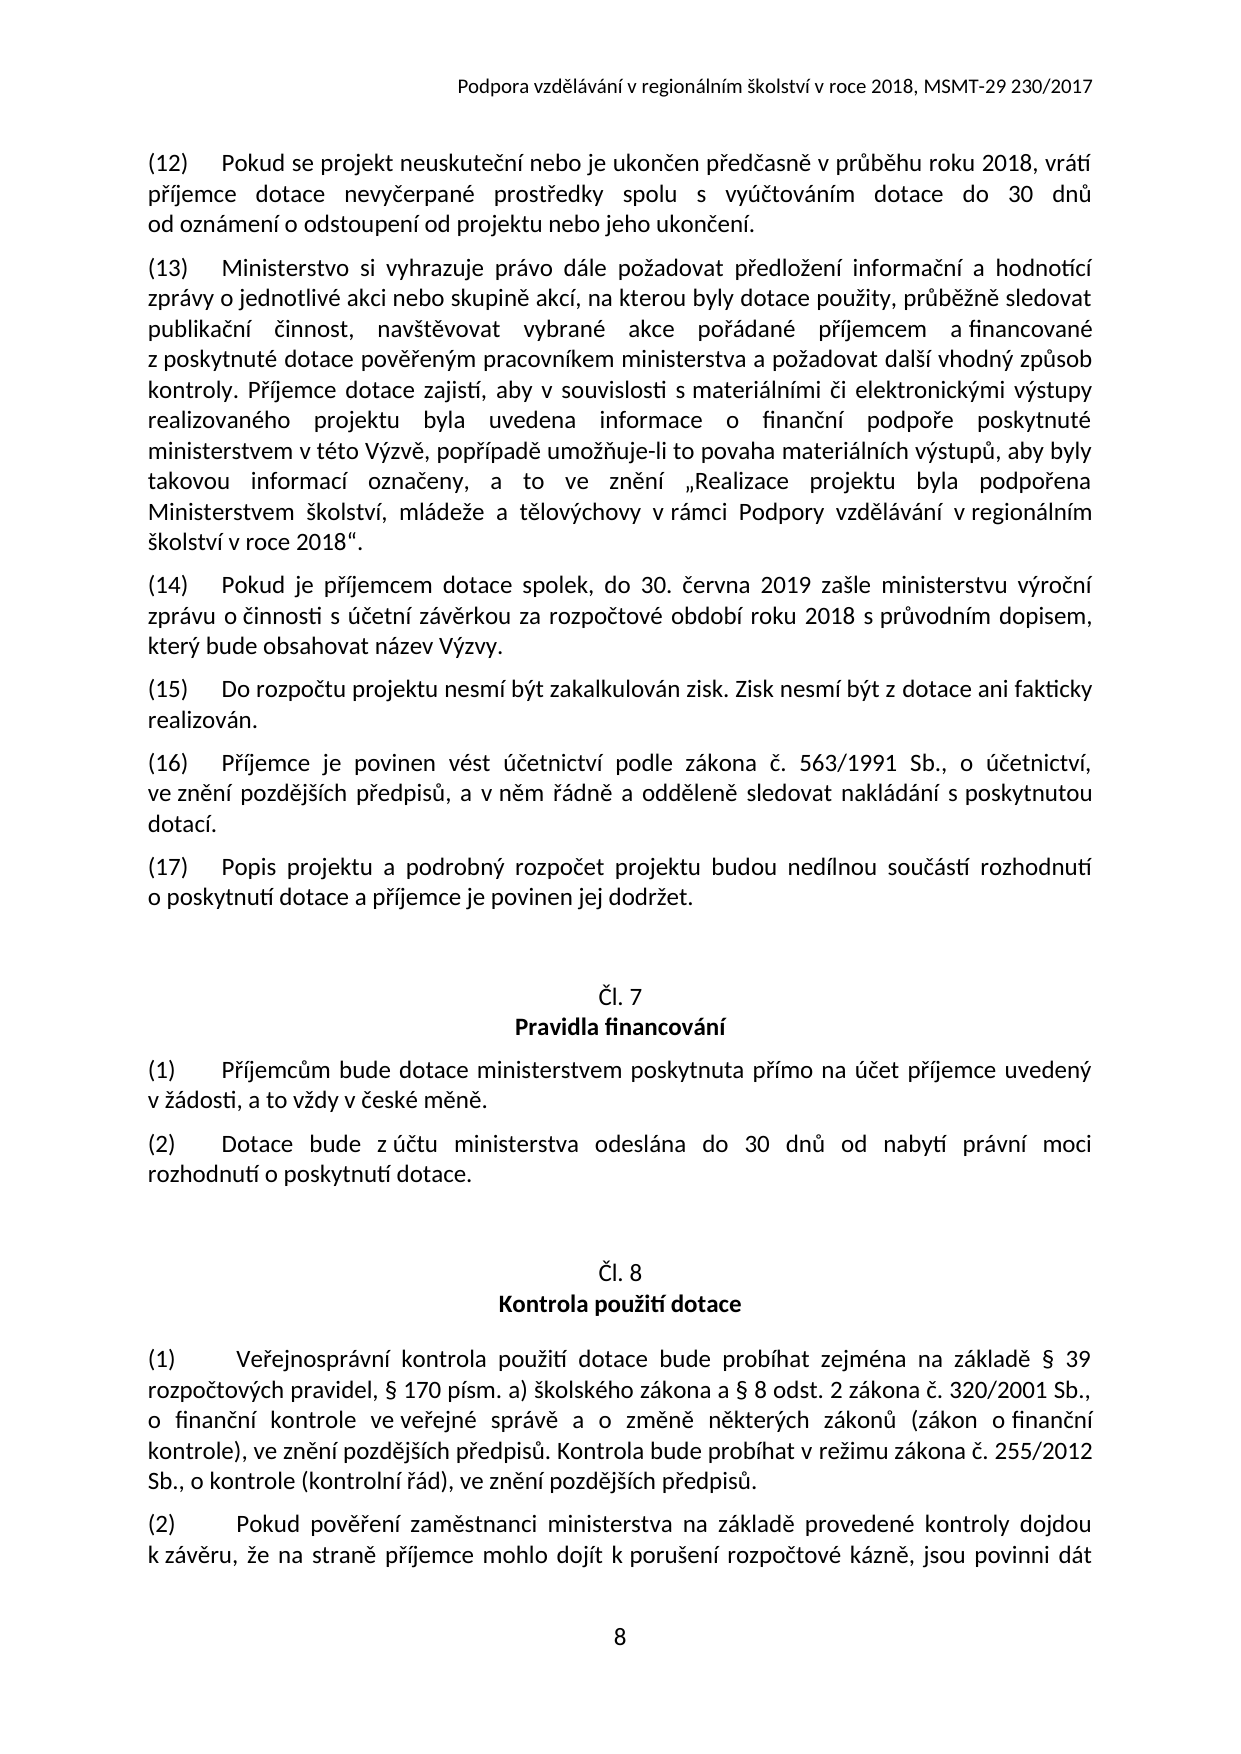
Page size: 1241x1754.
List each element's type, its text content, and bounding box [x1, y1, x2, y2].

list Veřejnosprávní kontrola použití dotace bude probíhat zejména na základě § 39 rozpočtových pravidel, § 170 písm. a) školského zákona a § 8 odst. 2 zákona č. 320/2001 Sb., o finanční kontrole ve veřejné správě a o změně některých zákonů (zákon o finanční kontrole), ve znění pozdějších předpisů. Kontrola bude probíhat v režimu zákona č. 255/2012 Sb., o kontrole (kontrolní řád), ve znění pozdějších předpisů. [148, 1343, 1093, 1496]
list Příjemcům bude dotace ministerstvem poskytnuta přímo na účet příjemce uvedený v žádosti, a to vždy v české měně. [148, 1054, 1093, 1115]
list Ministerstvo si vyhrazuje právo dále požadovat předložení informační a hodnotící zprávy o jednotlivé akci nebo skupině akcí, na kterou byly dotace použity, průběžně sledovat publikační činnost, navštěvovat vybrané akce pořádané příjemcem a financované z poskytnuté dotace pověřeným pracovníkem ministerstva a požadovat další vhodný způsob kontroly. Příjemce dotace zajistí, aby v souvislosti s materiálními či elektronickými výstupy realizovaného projektu byla uvedena informace o finanční podpoře poskytnuté ministerstvem v této Výzvě, popřípadě umožňuje-li to povaha materiálních výstupů, aby byly takovou informací označeny, a to ve znění „Realizace projektu byla podpořena Ministerstvem školství, mládeže a tělovýchovy v rámci Podpory vzdělávání v regionálním školství v roce 2018“. [148, 252, 1093, 557]
text Čl. 8 [148, 1257, 1093, 1288]
text Kontrola použití dotace [148, 1288, 1093, 1318]
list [148, 1508, 1093, 1569]
list Do rozpočtu projektu nesmí být zakalkulován zisk. Zisk nesmí být z dotace ani fakticky realizován. [148, 673, 1093, 734]
list Příjemce je povinen vést účetnictví podle zákona č. 563/1991 Sb., o účetnictví, ve znění pozdějších předpisů, a v něm řádně a odděleně sledovat nakládání s poskytnutou dotací. [148, 747, 1093, 838]
list Dotace bude z účtu ministerstva odeslána do 30 dnů od nabytí právní moci rozhodnutí o poskytnutí dotace. [148, 1128, 1093, 1189]
text Pravidla financování [148, 1011, 1093, 1042]
text Čl. 7 [148, 981, 1093, 1011]
list Pokud je příjemcem dotace spolek, do 30. června 2019 zašle ministerstvu výroční zprávu o činnosti s účetní závěrkou za rozpočtové období roku 2018 s průvodním dopisem, který bude obsahovat název Výzvy. [148, 569, 1093, 661]
list Popis projektu a podrobný rozpočet projektu budou nedílnou součástí rozhodnutí o poskytnutí dotace a příjemce je povinen jej dodržet. [148, 851, 1093, 912]
list Pokud se projekt neuskuteční nebo je ukončen předčasně v průběhu roku 2018, vrátí příjemce dotace nevyčerpané prostředky spolu s vyúčtováním dotace do 30 dnů od oznámení o odstoupení od projektu nebo jeho ukončení. [148, 148, 1093, 239]
